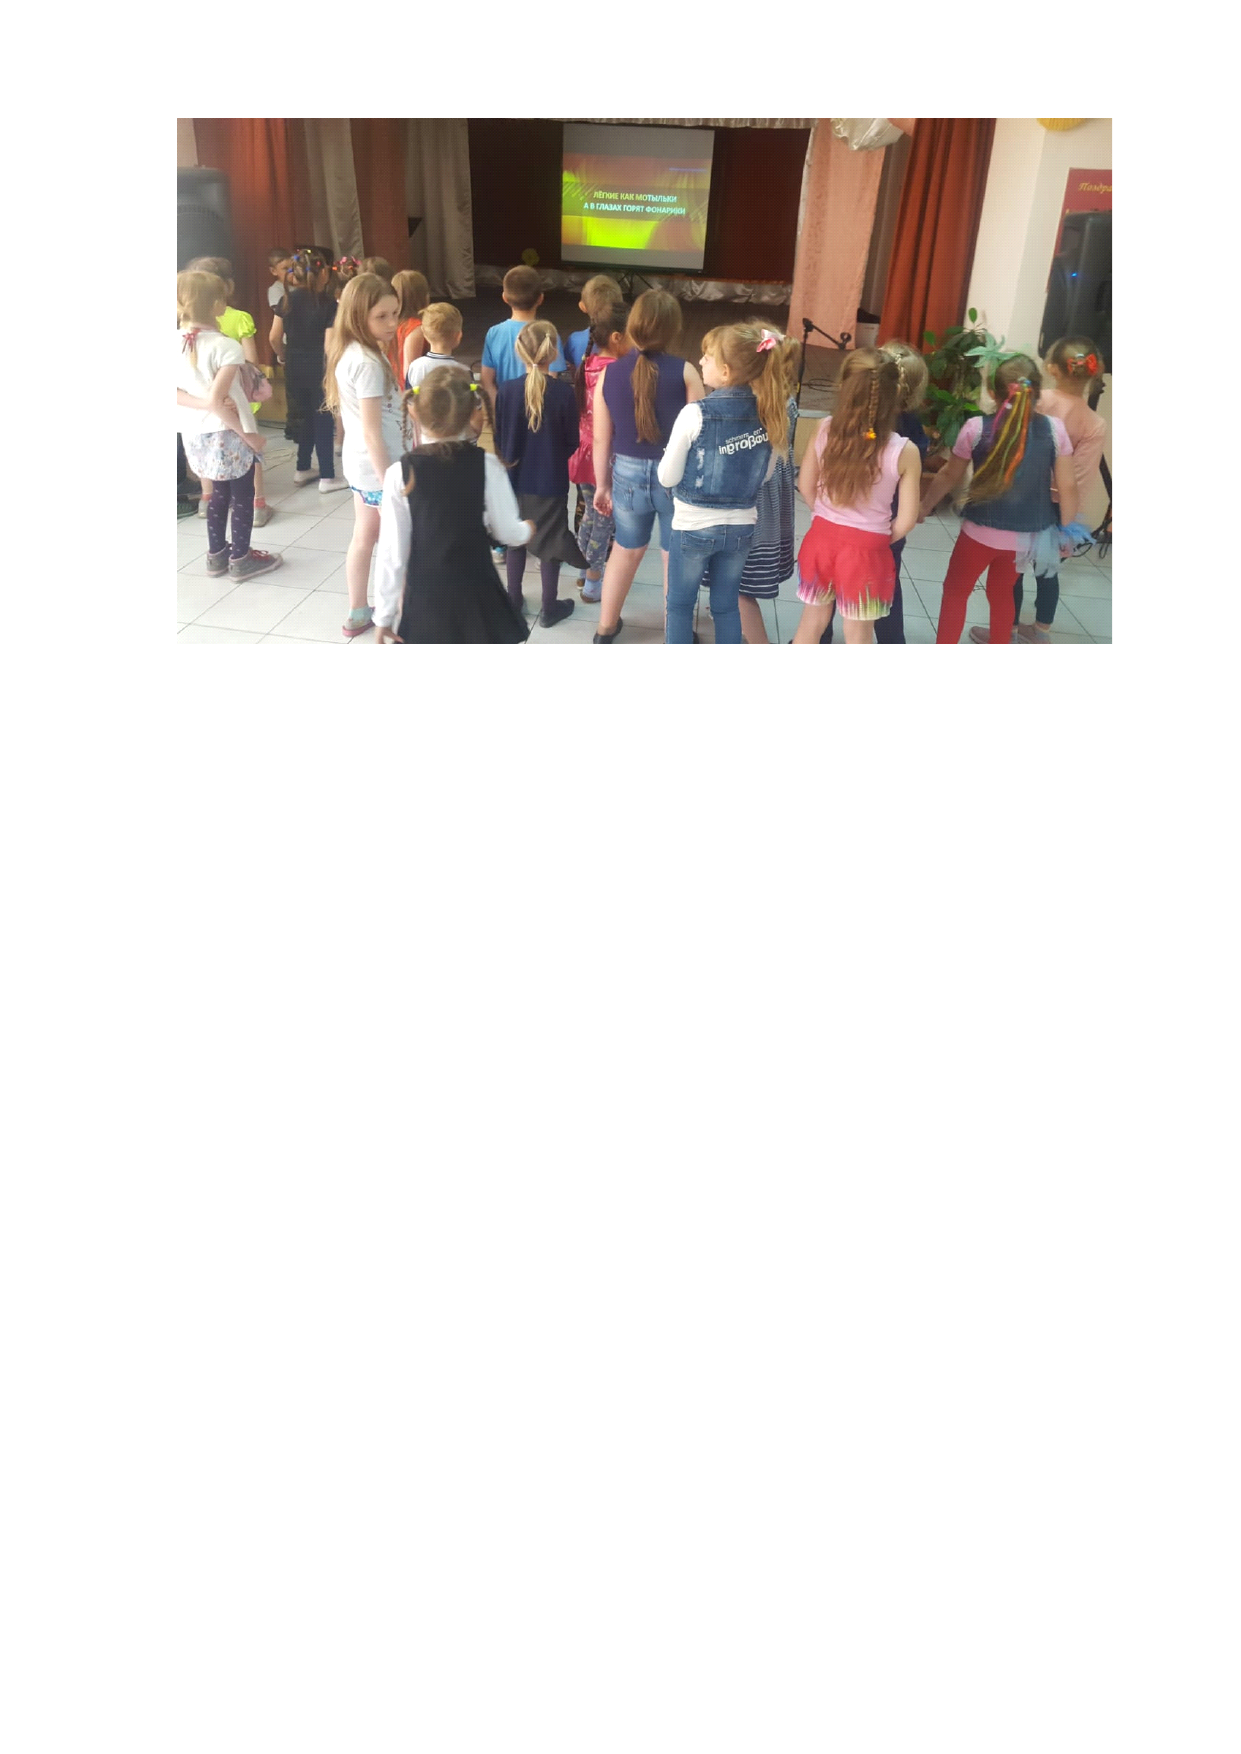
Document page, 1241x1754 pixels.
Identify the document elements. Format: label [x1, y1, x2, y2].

picture [177, 118, 1113, 644]
